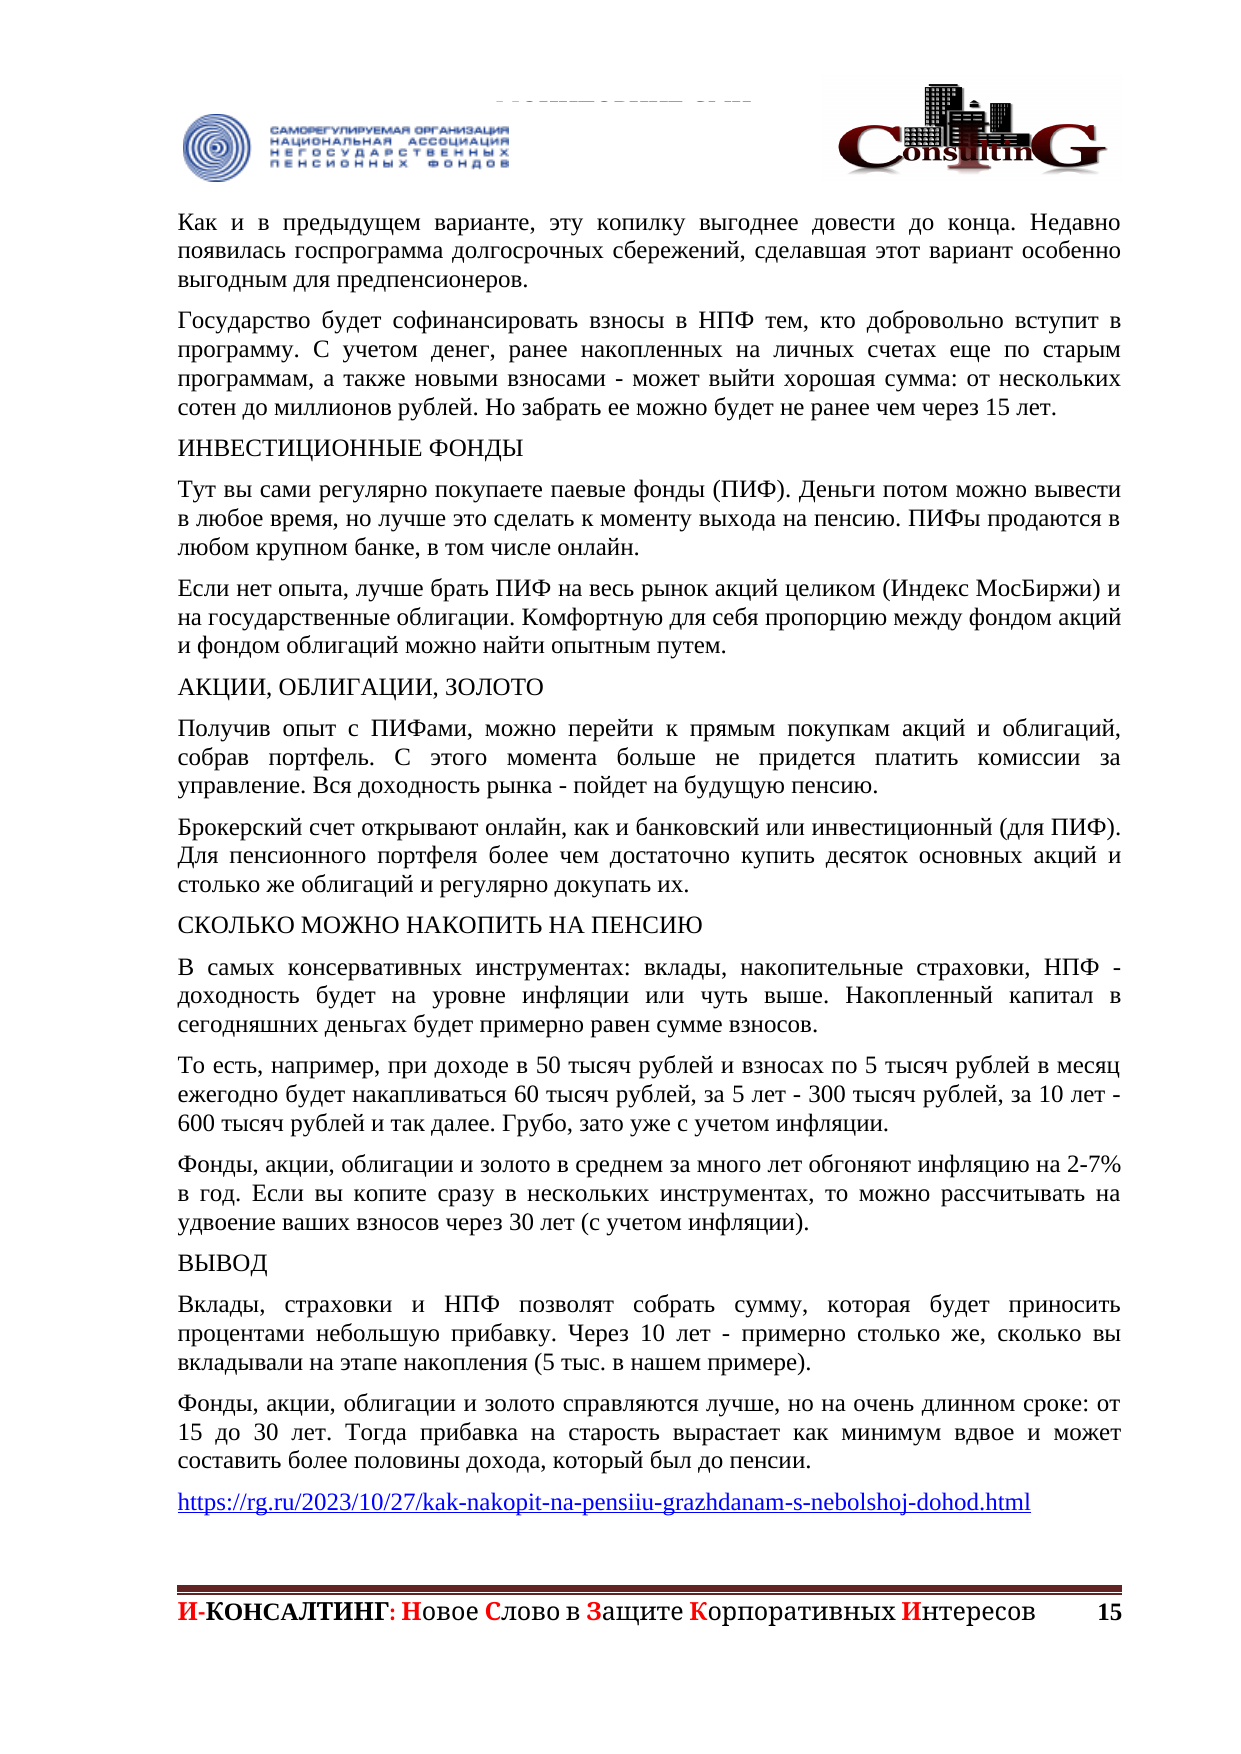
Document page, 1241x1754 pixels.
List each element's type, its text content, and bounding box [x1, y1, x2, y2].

text ВЫВОД [177, 1248, 1122, 1277]
text Фонды, акции, облигации и золото в среднем за много лет обгоняют инфляцию на 2-7% в год. Если вы копите сразу в нескольких инструментах, то можно рассчитывать на удвоение ваших взносов через 30 лет (с учетом инфляции). [177, 1149, 1122, 1236]
text ИНВЕСТИЦИОННЫЕ ФОНДЫ [177, 433, 1122, 462]
picture [821, 73, 1122, 182]
text АКЦИИ, ОБЛИГАЦИИ, ЗОЛОТО [177, 672, 1122, 701]
text Брокерский счет открывают онлайн, как и банковский или инвестиционный (для ПИФ). Для пенсионного портфеля более чем достаточно купить десяток основных акций и столько же облигаций и регулярно докупать их. [177, 812, 1122, 898]
text https://rg.ru/2023/10/27/kak-nakopit-na-pensiiu-grazhdanam-s-nebolshoj-dohod.html [177, 1487, 1122, 1516]
text Вклады, страховки и НПФ позволят собрать сумму, которая будет приносить процентами небольшую прибавку. Через 10 лет - примерно столько же, сколько вы вкладывали на этапе накопления (5 тыс. в нашем примере). [177, 1289, 1122, 1376]
text В самых консервативных инструментах: вклады, накопительные страховки, НПФ - доходность будет на уровне инфляции или чуть выше. Накопленный капитал в сегодняшних деньгах будет примерно равен сумме взносов. [177, 952, 1122, 1038]
text То есть, например, при доходе в 50 тысяч рублей и взносах по 5 тысяч рублей в месяц ежегодно будет накапливаться 60 тысяч рублей, за 5 лет - 300 тысяч рублей, за 10 лет - 600 тысяч рублей и так далее. Грубо, зато уже с учетом инфляции. [177, 1051, 1122, 1137]
text Государство будет софинансировать взносы в НПФ тем, кто добровольно вступит в программу. С учетом денег, ранее накопленных на личных счетах еще по старым программам, а также новыми взносами - может выйти хорошая сумма: от нескольких сотен до миллионов рублей. Но забрать ее можно будет не ранее чем через 15 лет. [177, 306, 1122, 421]
picture [183, 114, 509, 182]
text Тут вы сами регулярно покупаете паевые фонды (ПИФ). Деньги потом можно вывести в любое время, но лучше это сделать к моменту выхода на пенсию. ПИФы продаются в любом крупном банке, в том числе онлайн. [177, 474, 1122, 561]
text Получив опыт с ПИФами, можно перейти к прямым покупкам акций и облигаций, собрав портфель. С этого момента больше не придется платить комиссии за управление. Вся доходность рынка - пойдет на будущую пенсию. [177, 713, 1122, 799]
text Если нет опыта, лучше брать ПИФ на весь рынок акций целиком (Индекс МосБиржи) и на государственные облигации. Комфортную для себя пропорцию между фондом акций и фондом облигаций можно найти опытным путем. [177, 573, 1122, 659]
text Как и в предыдущем варианте, эту копилку выгоднее довести до конца. Недавно появилась госпрограмма долгосрочных сбережений, сделавшая этот вариант особенно выгодным для предпенсионеров. [177, 207, 1122, 293]
text СКОЛЬКО МОЖНО НАКОПИТЬ НА ПЕНСИЮ [177, 911, 1122, 939]
text Фонды, акции, облигации и золото справляются лучше, но на очень длинном сроке: от 15 до 30 лет. Тогда прибавка на старость вырастает как минимум вдвое и может составить более половины дохода, который был до пенсии. [177, 1388, 1122, 1474]
